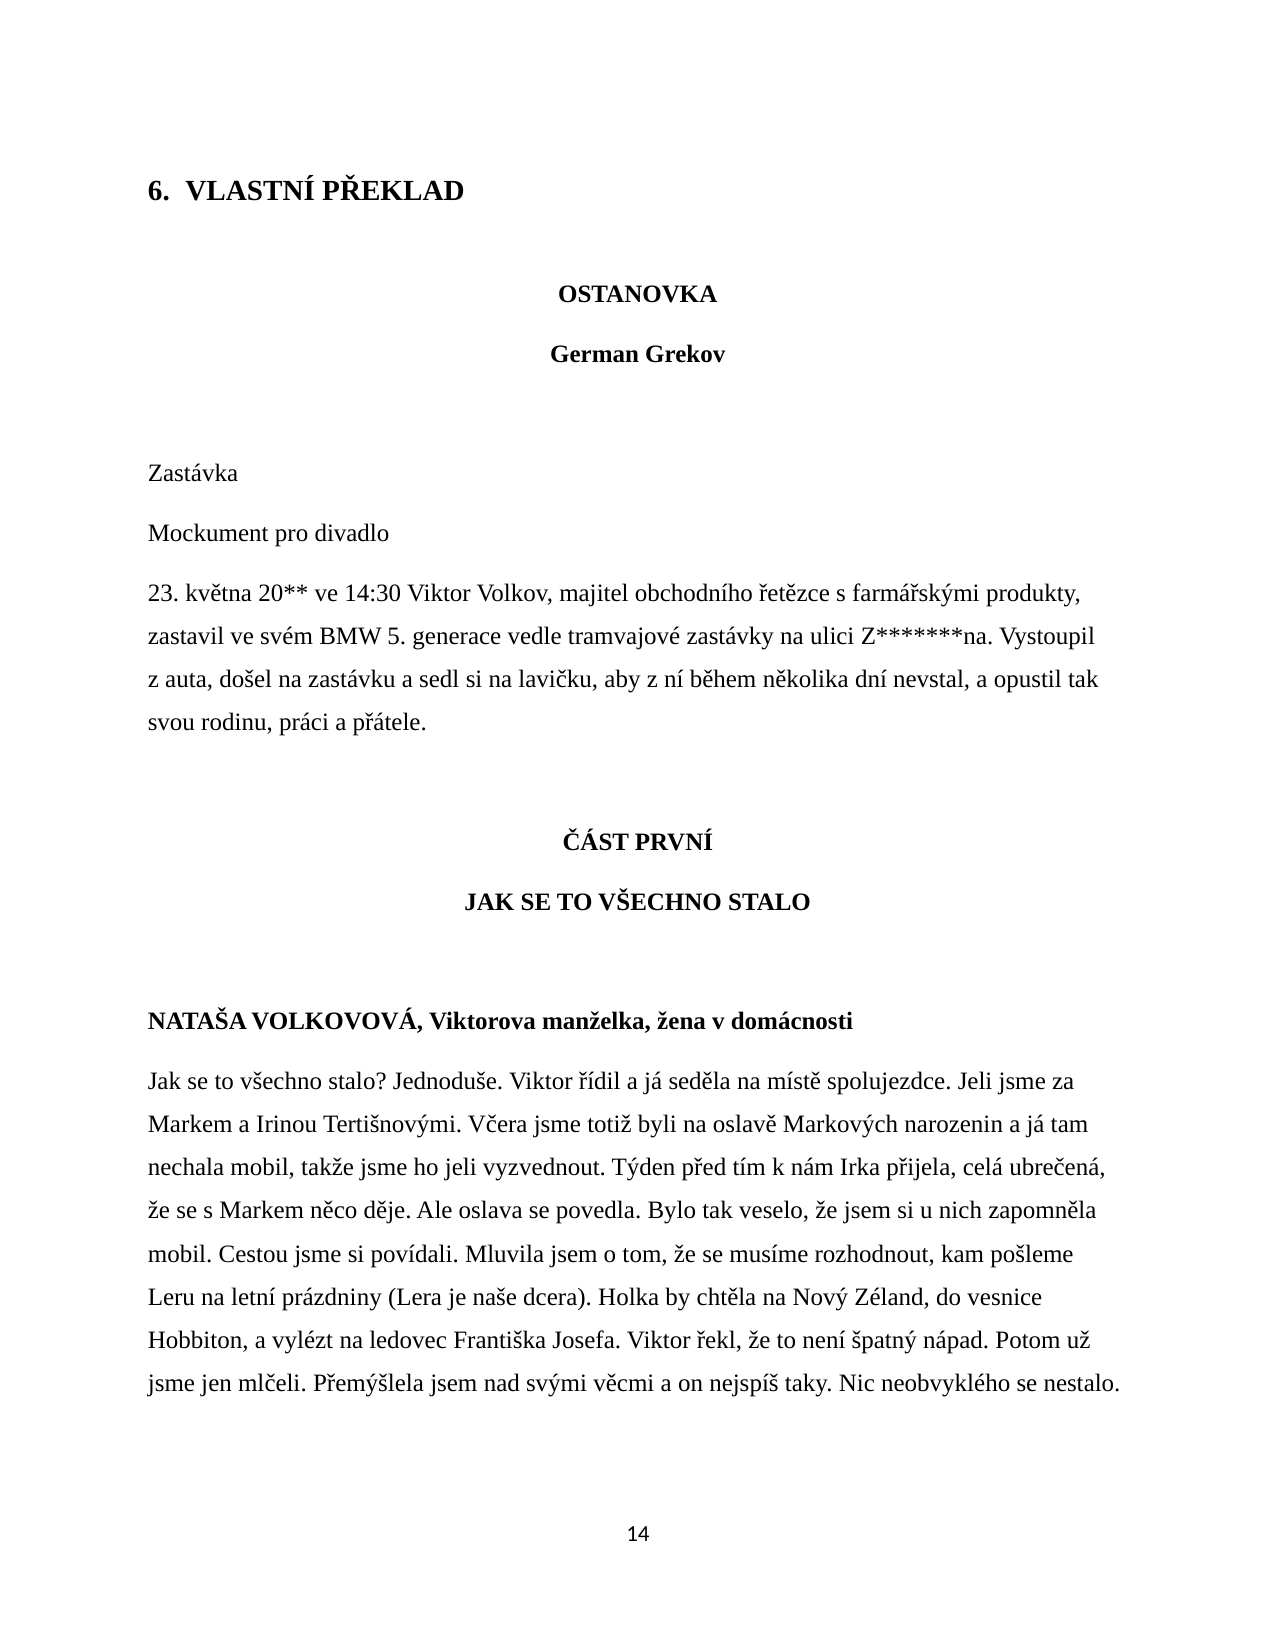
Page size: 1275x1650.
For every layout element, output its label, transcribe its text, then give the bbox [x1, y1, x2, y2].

text JAK SE TO VŠECHNO STALO [148, 887, 1127, 916]
text OSTANOVKA [148, 279, 1127, 308]
text German Grekov [148, 339, 1127, 368]
text Mockument pro divadlo [148, 518, 1127, 547]
text 23. května 20** ve 14:30 Viktor Volkov, majitel obchodního řetězce s farmářskými produkty, zastavil ve svém BMW 5. generace vedle tramvajové zastávky na ulici Z*******na. Vystoupil z auta, došel na zastávku a sedl si na lavičku, aby z ní během několika dní nevstal, a opustil tak svou rodinu, práci a přátele. [148, 578, 1127, 736]
text ČÁST PRVNÍ [148, 827, 1127, 856]
text Zastávka [148, 458, 1127, 487]
text NATAŠA VOLKOVOVÁ, Viktorova manželka, žena v domácnosti [148, 1006, 1127, 1035]
subtitle VLASTNÍ PŘEKLAD [148, 173, 1127, 206]
text Jak se to všechno stalo? Jednoduše. Viktor řídil a já seděla na místě spolujezdce. Jeli jsme za Markem a Irinou Tertišnovými. Včera jsme totiž byli na oslavě Markových narozenin a já tam nechala mobil, takže jsme ho jeli vyzvednout. Týden před tím k nám Irka přijela, celá ubrečená, že se s Markem něco děje. Ale oslava se povedla. Bylo tak veselo, že jsem si u nich zapomněla mobil. Cestou jsme si povídali. Mluvila jsem o tom, že se musíme rozhodnout, kam pošleme Leru na letní prázdniny (Lera je naše dcera). Holka by chtěla na Nový Zéland, do vesnice Hobbiton, a vylézt na ledovec Františka Josefa. Viktor řekl, že to není špatný nápad. Potom už jsme jen mlčeli. Přemýšlela jsem nad svými věcmi a on nejspíš taky. Nic neobvyklého se nestalo. [148, 1066, 1127, 1397]
